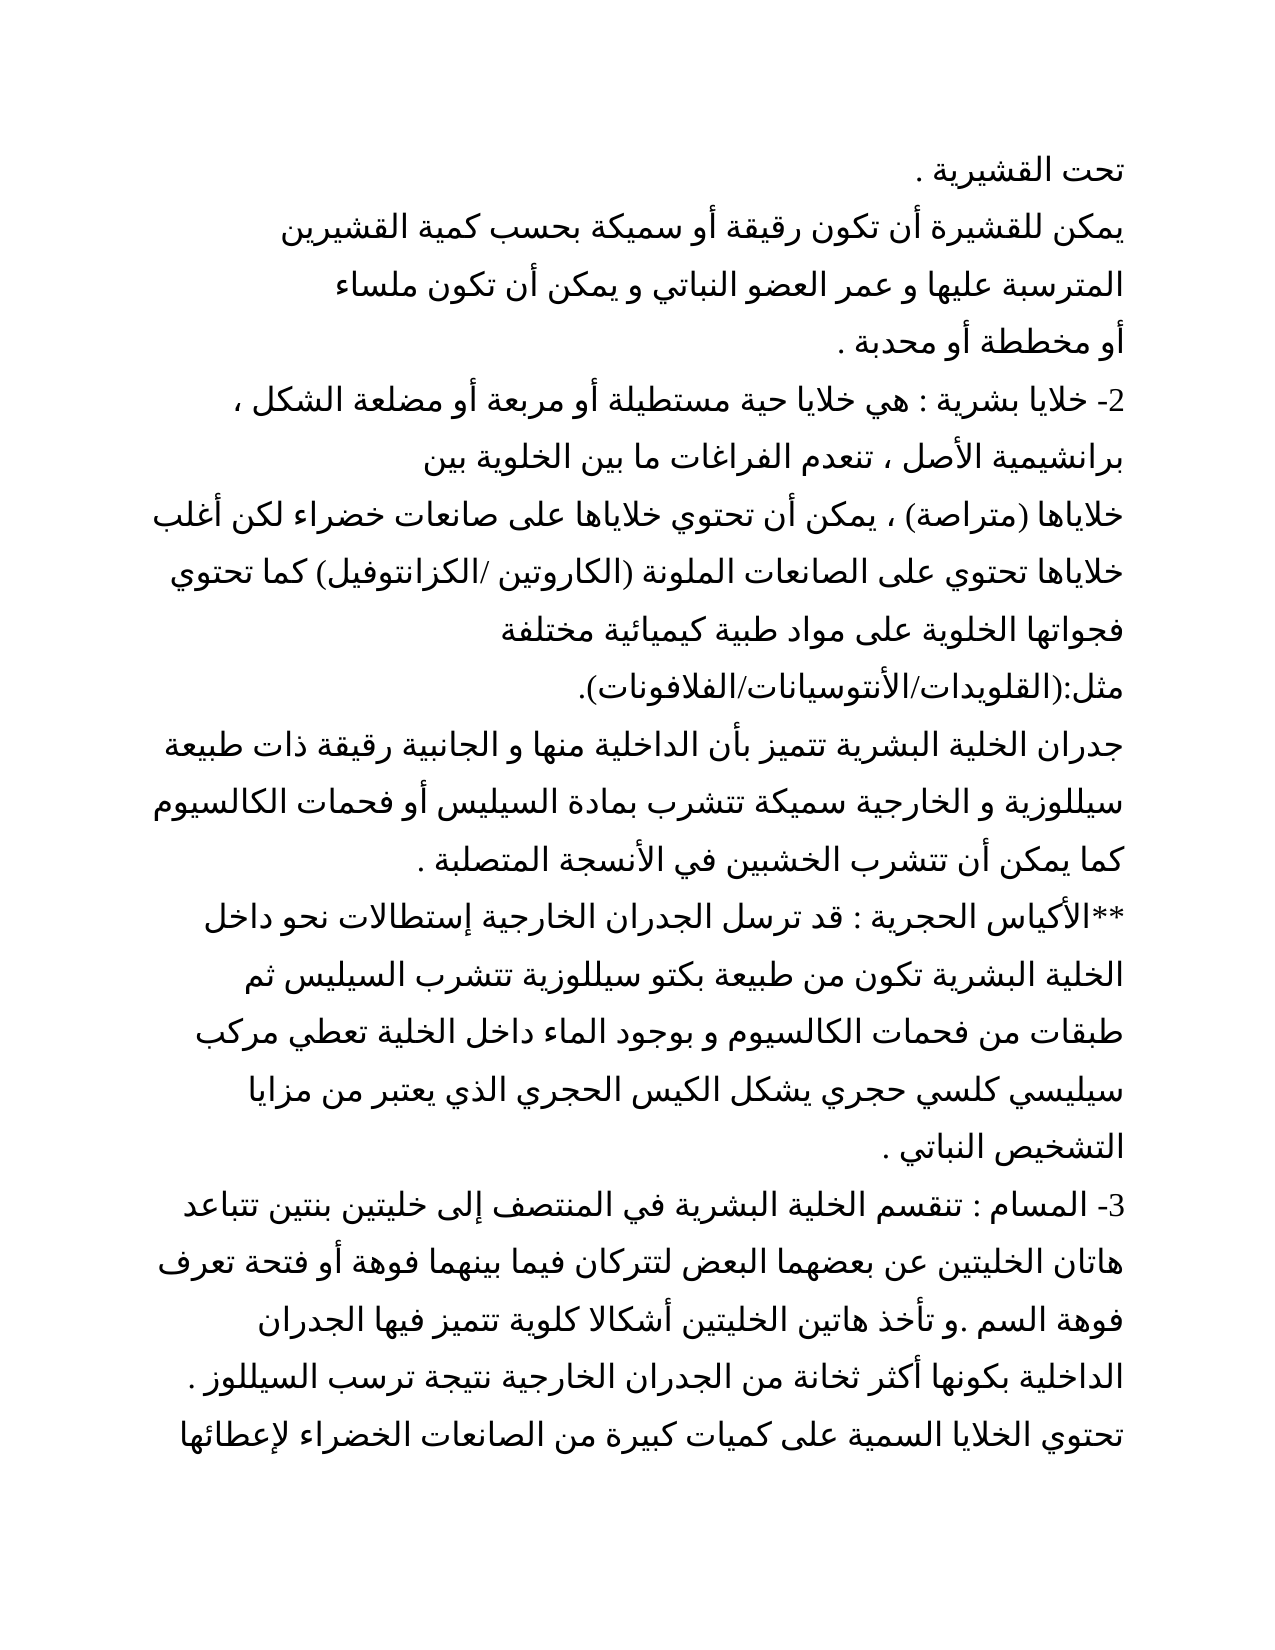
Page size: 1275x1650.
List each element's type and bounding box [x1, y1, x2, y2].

text [150, 150, 1125, 1453]
